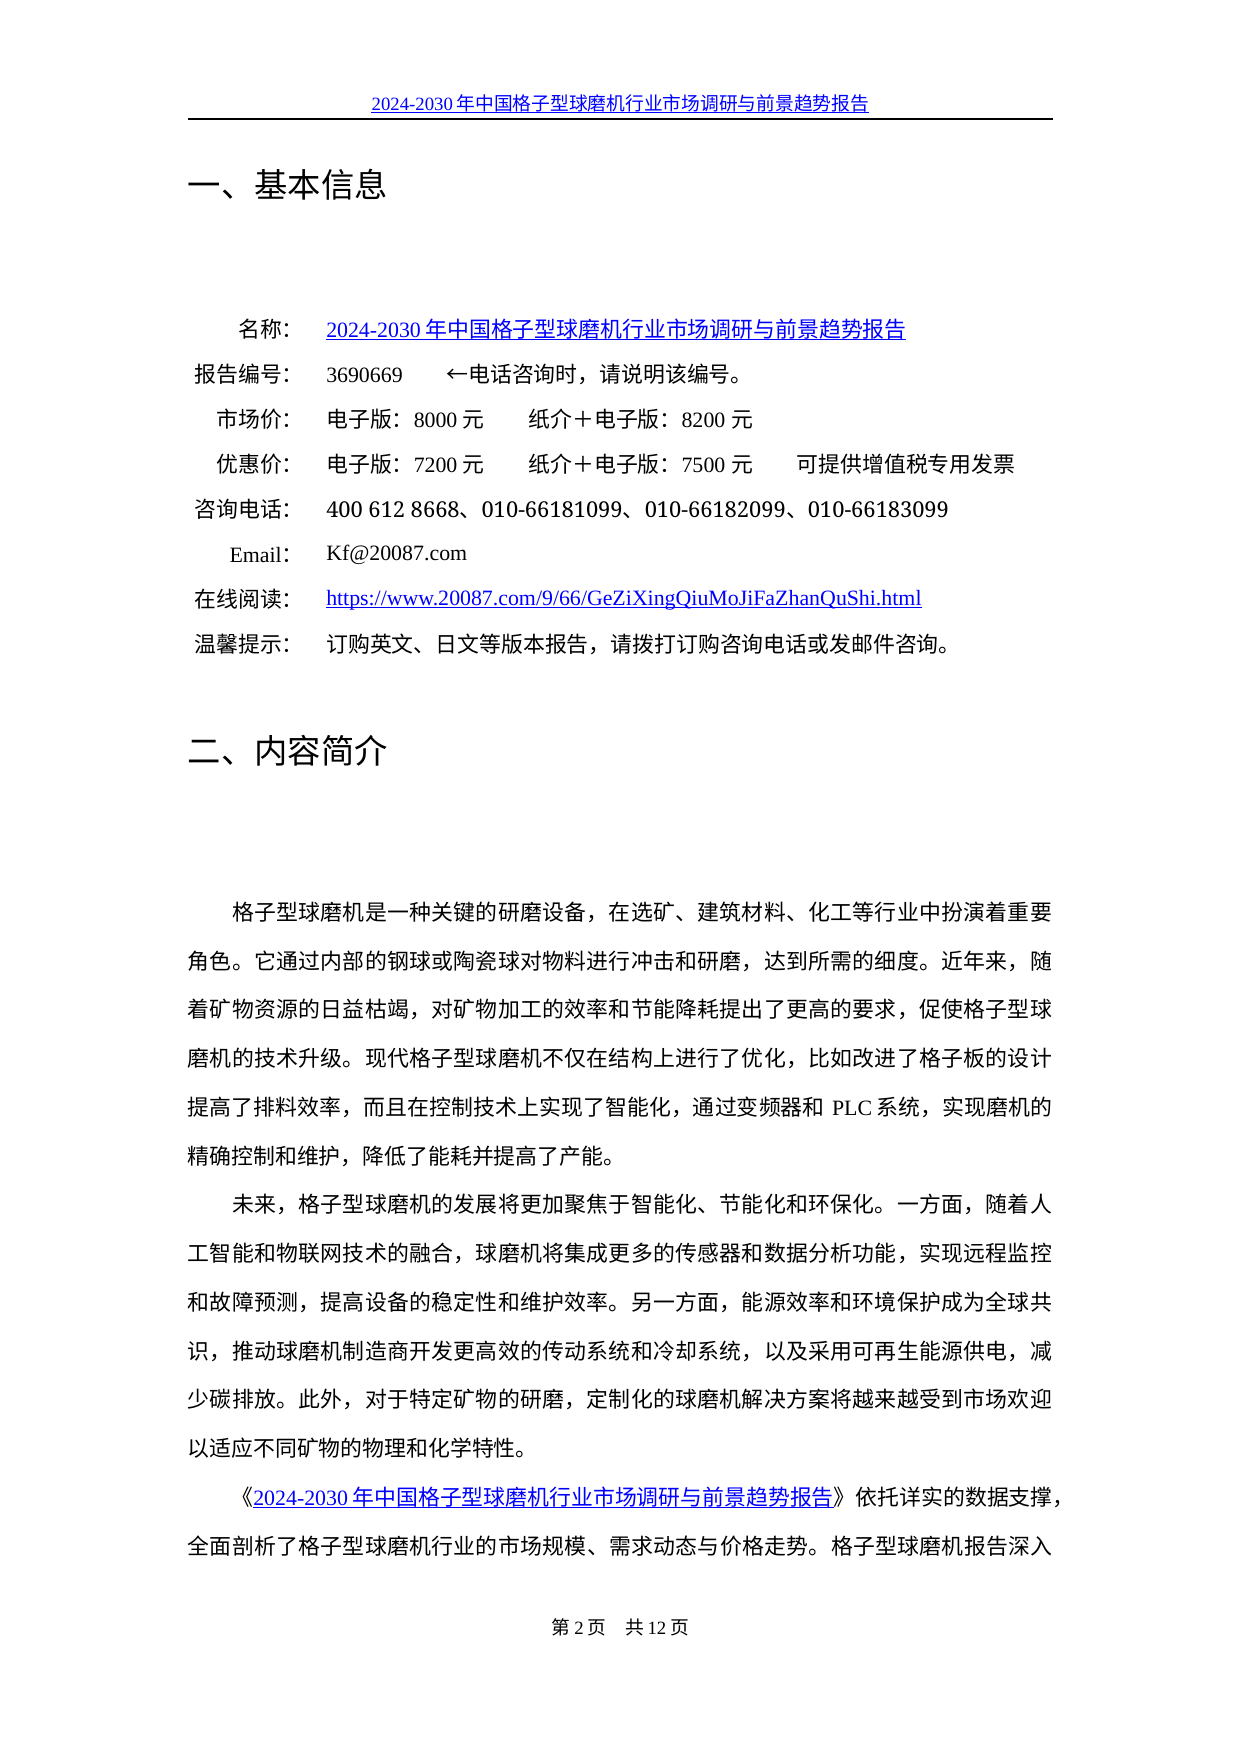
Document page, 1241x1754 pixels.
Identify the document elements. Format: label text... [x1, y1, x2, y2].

title 二、内容简介 [187, 717, 1053, 782]
table_cell 3690669 ←电话咨询时，请说明该编号。 [315, 357, 1073, 402]
table_cell [315, 582, 1073, 627]
table_cell 温馨提示： [167, 627, 315, 672]
table_cell 400 612 8668、010-66181099、010-66182099、010-66183099 [315, 492, 1073, 537]
table_cell Kf@20087.com [315, 537, 1073, 582]
table_cell Email： [167, 537, 315, 582]
table_cell 订购英文、日文等版本报告，请拨打订购咨询电话或发邮件咨询。 [315, 627, 1073, 672]
table_cell 市场价： [167, 402, 315, 447]
table_cell 咨询电话： [167, 492, 315, 537]
table_cell 在线阅读： [167, 582, 315, 627]
table_header 2024-2030年中国格子型球磨机行业市场调研与前景趋势报告 [315, 312, 1073, 357]
table_cell 电子版：7200 元 纸介＋电子版：7500 元 可提供增值税专用发票 [315, 447, 1073, 492]
table_cell 优惠价： [167, 447, 315, 492]
table_header 名称： [167, 312, 315, 357]
table_cell 报告编号： [167, 357, 315, 402]
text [187, 894, 1053, 1561]
title 一、基本信息 [187, 150, 1053, 215]
table_cell 电子版：8000 元 纸介＋电子版：8200 元 [315, 402, 1073, 447]
